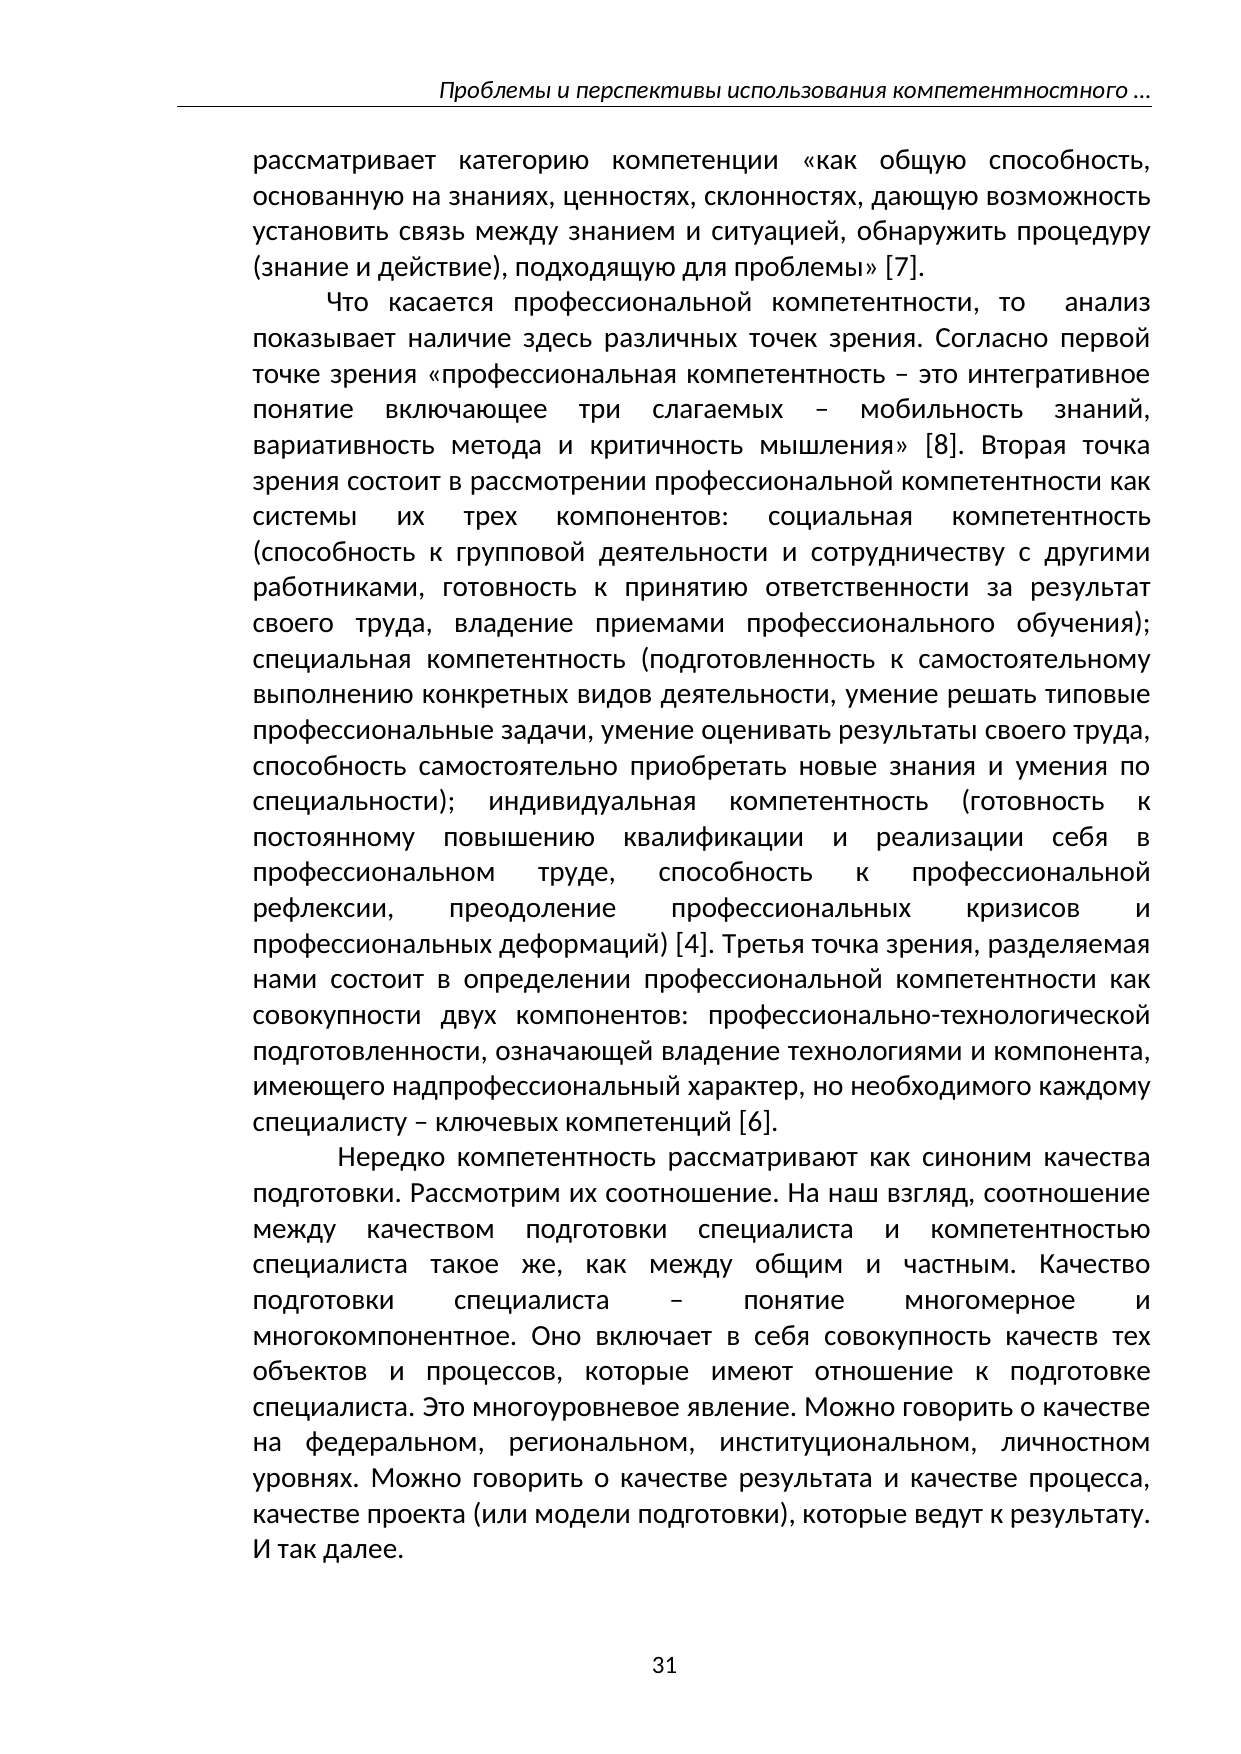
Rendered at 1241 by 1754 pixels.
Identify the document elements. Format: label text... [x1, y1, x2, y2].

text Что касается профессиональной компетентности, то анализ показывает наличие здесь различных точек зрения. Согласно первой точке зрения «профессиональная компетентность – это интегративное понятие включающее три слагаемых – мобильность знаний, вариативность метода и критичность мышления» [8]. Вторая точка зрения состоит в рассмотрении профессиональной компетентности как системы их трех компонентов: социальная компетентность (способность к групповой деятельности и сотрудничеству с другими работниками, готовность к принятию ответственности за результат своего труда, владение приемами профессионального обучения); специальная компетентность (подготовленность к самостоятельному выполнению конкретных видов деятельности, умение решать типовые профессиональные задачи, умение оценивать результаты своего труда, способность самостоятельно приобретать новые знания и умения по специальности); индивидуальная компетентность (готовность к постоянному повышению квалификации и реализации себя в профессиональном труде, способность к профессиональной рефлексии, преодоление профессиональных кризисов и профессиональных деформаций) [4]. Третья точка зрения, разделяемая нами состоит в определении профессиональной компетентности как совокупности двух компонентов: профессионально-технологической подготовленности, означающей владение технологиями и компонента, имеющего надпрофессиональный характер, но необходимого каждому специалисту – ключевых компетенций [6]. [252, 283, 1152, 1138]
text Нередко компетентность рассматривают как синоним качества подготовки. Рассмотрим их соотношение. На наш взгляд, соотношение между качеством подготовки специалиста и компетентностью специалиста такое же, как между общим и частным. Качество подготовки специалиста – понятие многомерное и многокомпонентное. Оно включает в себя совокупность качеств тех объектов и процессов, которые имеют отношение к подготовке специалиста. Это многоуровневое явление. Можно говорить о качестве на федеральном, региональном, институциональном, личностном уровнях. Можно говорить о качестве результата и качестве процесса, качестве проекта (или модели подготовки), которые ведут к результату. И так далее. [252, 1138, 1152, 1566]
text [252, 141, 1152, 283]
